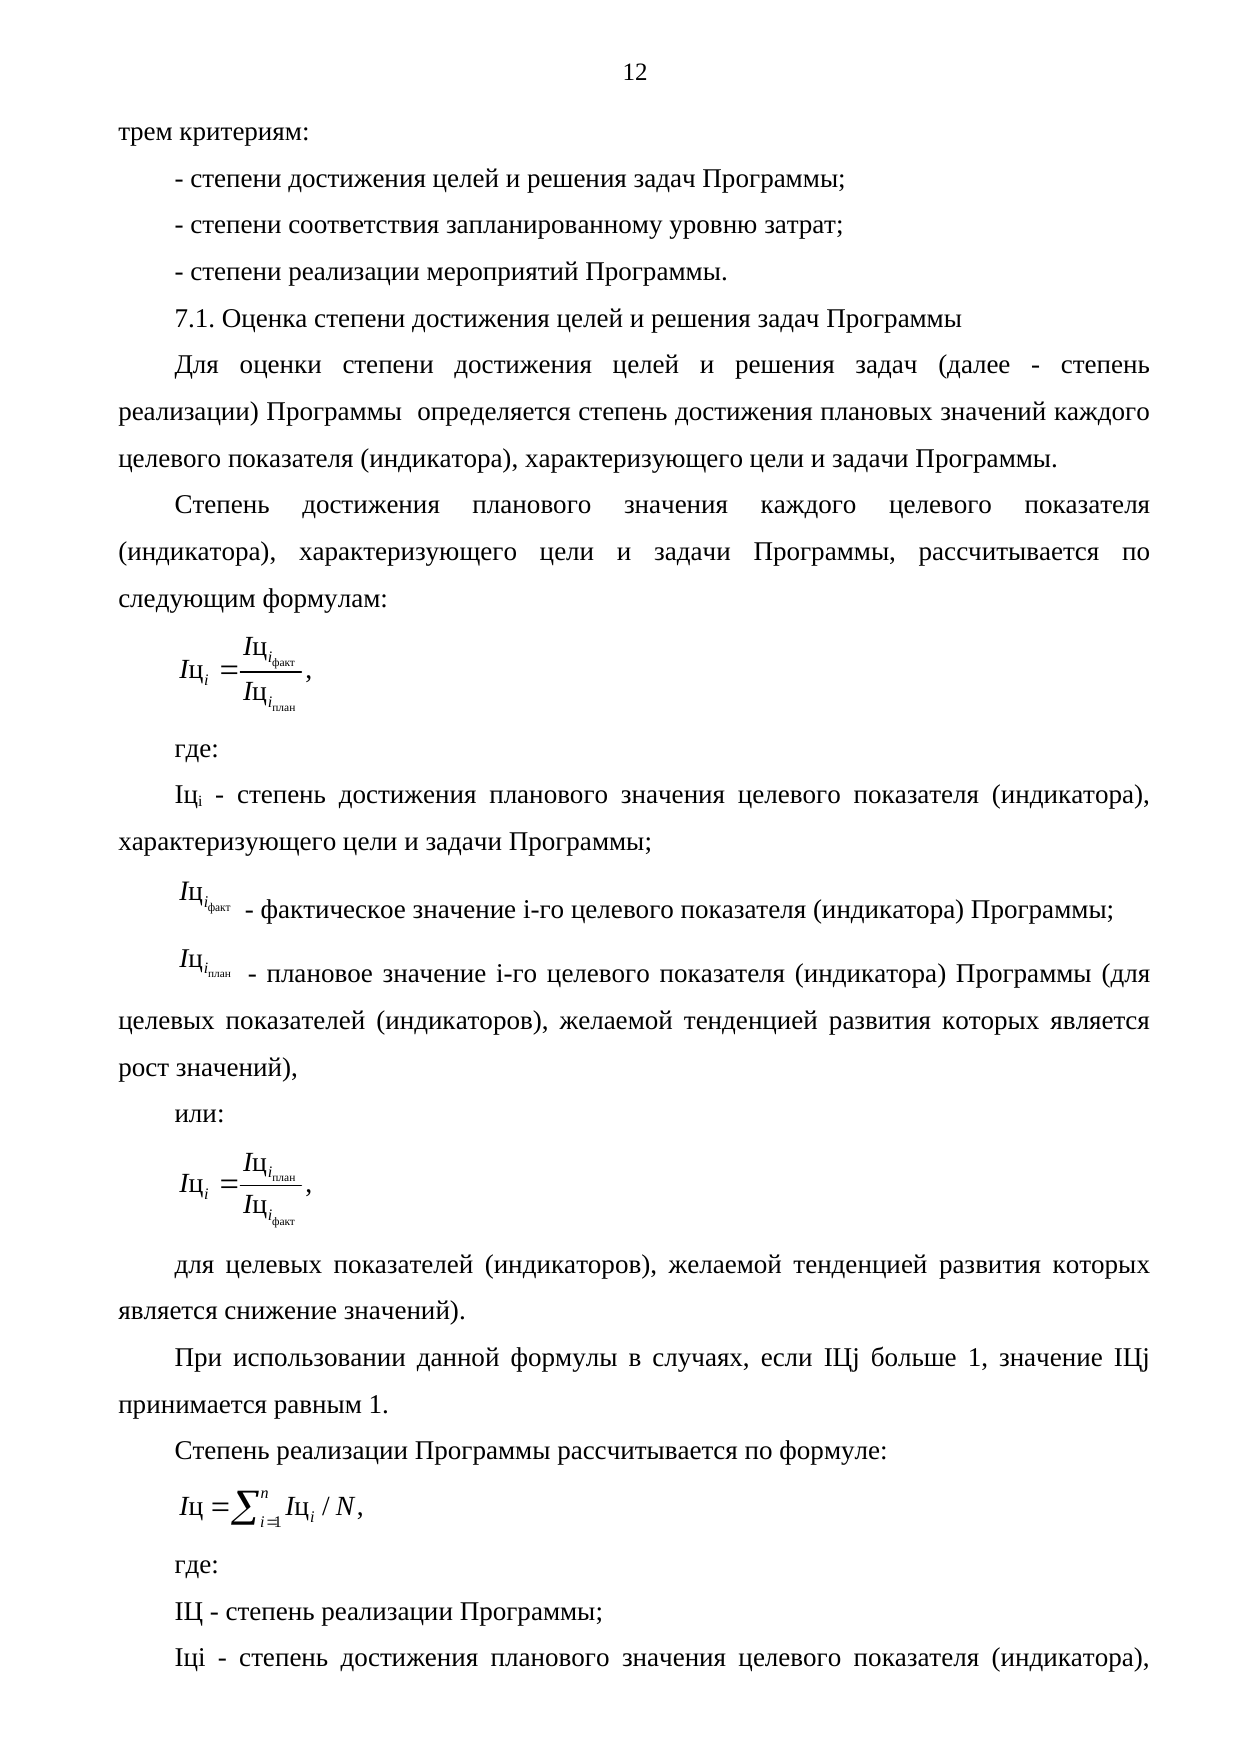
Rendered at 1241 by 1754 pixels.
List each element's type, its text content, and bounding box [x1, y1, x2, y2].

text При использовании данной формулы в случаях, если IЦj больше 1, значение IЦj принимается равным 1. [118, 1341, 1152, 1419]
text - фактическое значение i-го целевого показателя (индикатора) Программы; [118, 872, 1152, 924]
text где: [118, 1548, 1152, 1579]
text Степень достижения планового значения каждого целевого показателя (индикатора), характеризующего цели и задачи Программы, рассчитывается по следующим формулам: [118, 488, 1152, 613]
text - степени реализации мероприятий Программы. [118, 255, 1152, 286]
text 7.1. Оценка степени достижения целей и решения задач Программы [118, 302, 1152, 333]
text Для оценки степени достижения целей и решения задач (далее - степень реализации) Программы определяется степень достижения плановых значений каждого целевого показателя (индикатора), характеризующего цели и задачи Программы. [118, 348, 1152, 473]
text - степени соответствия запланированному уровню затрат; [118, 208, 1152, 239]
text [118, 115, 1152, 146]
text где: [118, 732, 1152, 763]
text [118, 1641, 1152, 1673]
text Степень реализации Программы рассчитывается по формуле: [118, 1434, 1152, 1466]
text IЦ - степень реализации Программы; [118, 1595, 1152, 1626]
text - степени достижения целей и решения задач Программы; [118, 162, 1152, 193]
text - плановое значение i-го целевого показателя (индикатора) Программы (для целевых показателей (индикаторов), желаемой тенденцией развития которых является рост значений), [118, 940, 1152, 1082]
text для целевых показателей (индикаторов), желаемой тенденцией развития которых является снижение значений). [118, 1248, 1152, 1326]
text или: [118, 1097, 1152, 1129]
text Iцi - степень достижения планового значения целевого показателя (индикатора), характеризующего цели и задачи Программы; [118, 778, 1152, 856]
